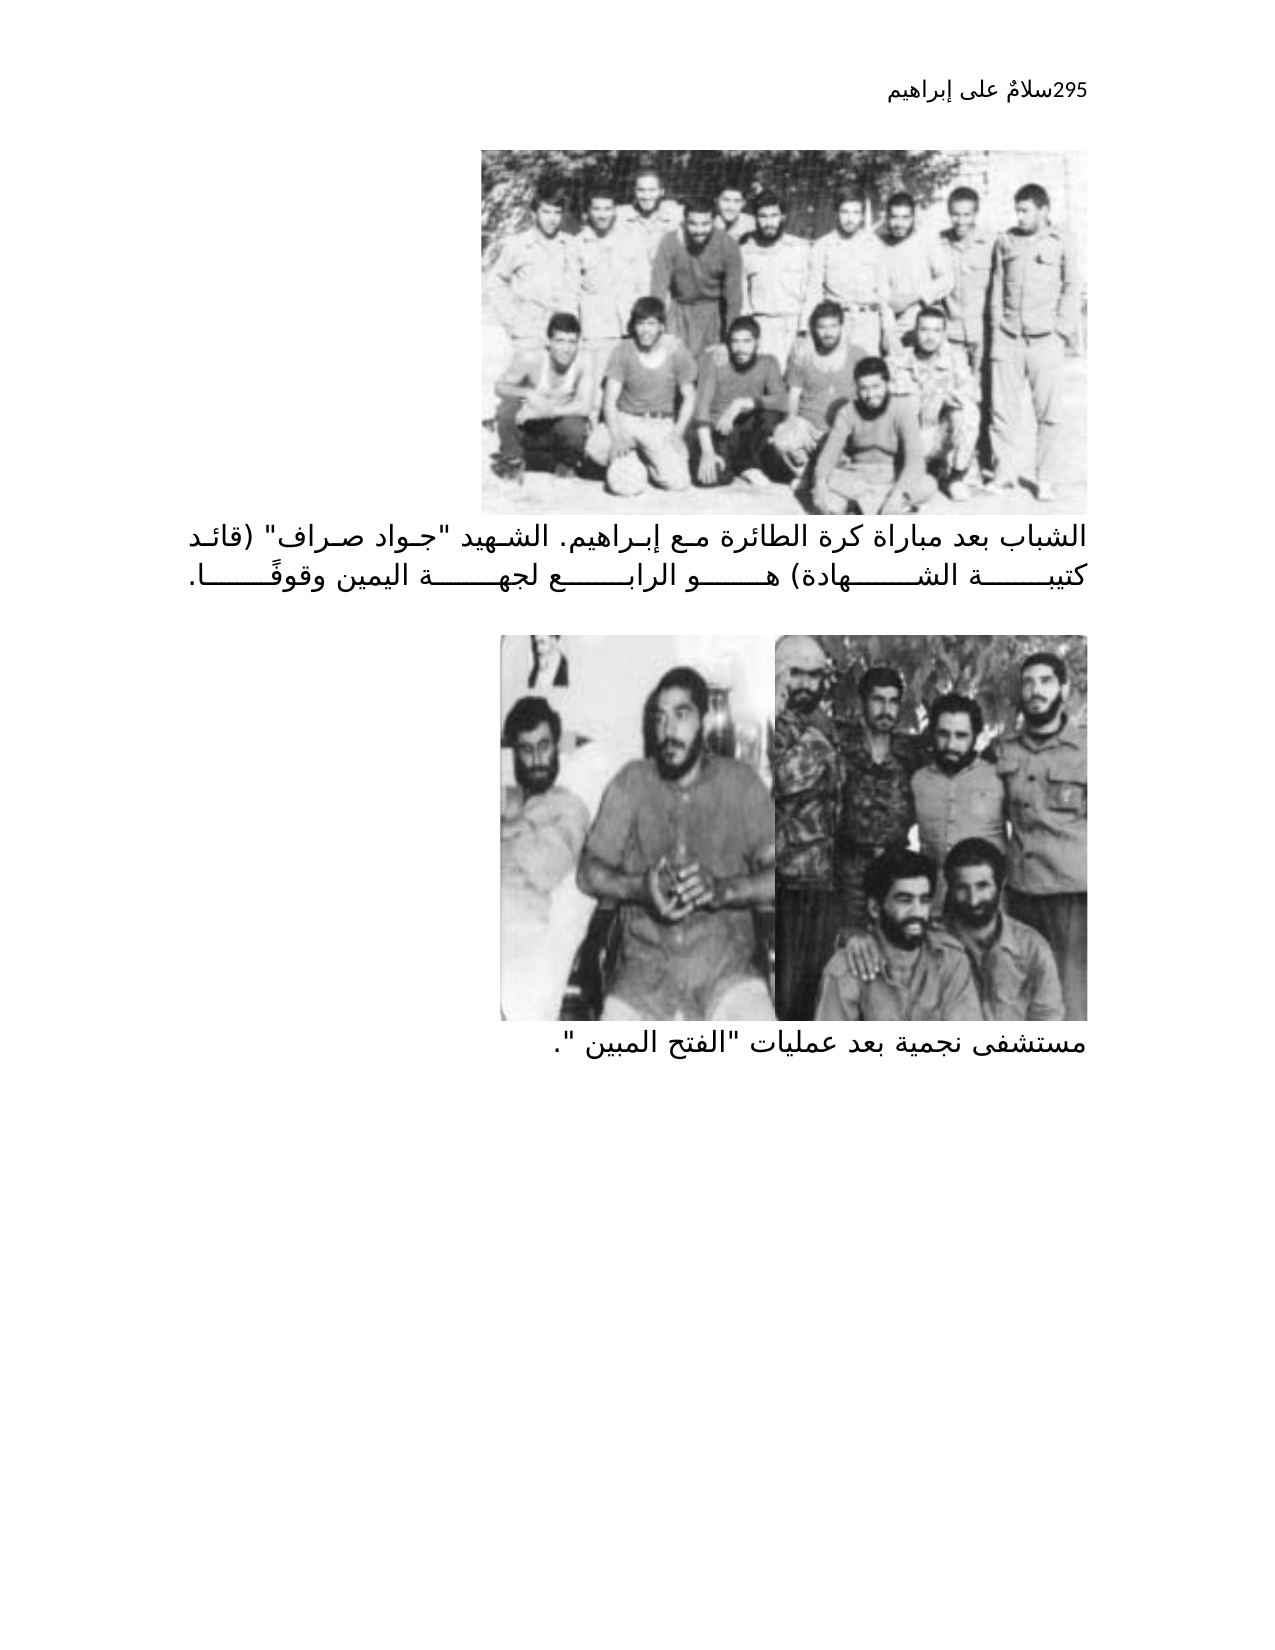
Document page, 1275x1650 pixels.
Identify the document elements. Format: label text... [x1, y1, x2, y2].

picture [481, 150, 1088, 515]
picture [500, 635, 1088, 1021]
